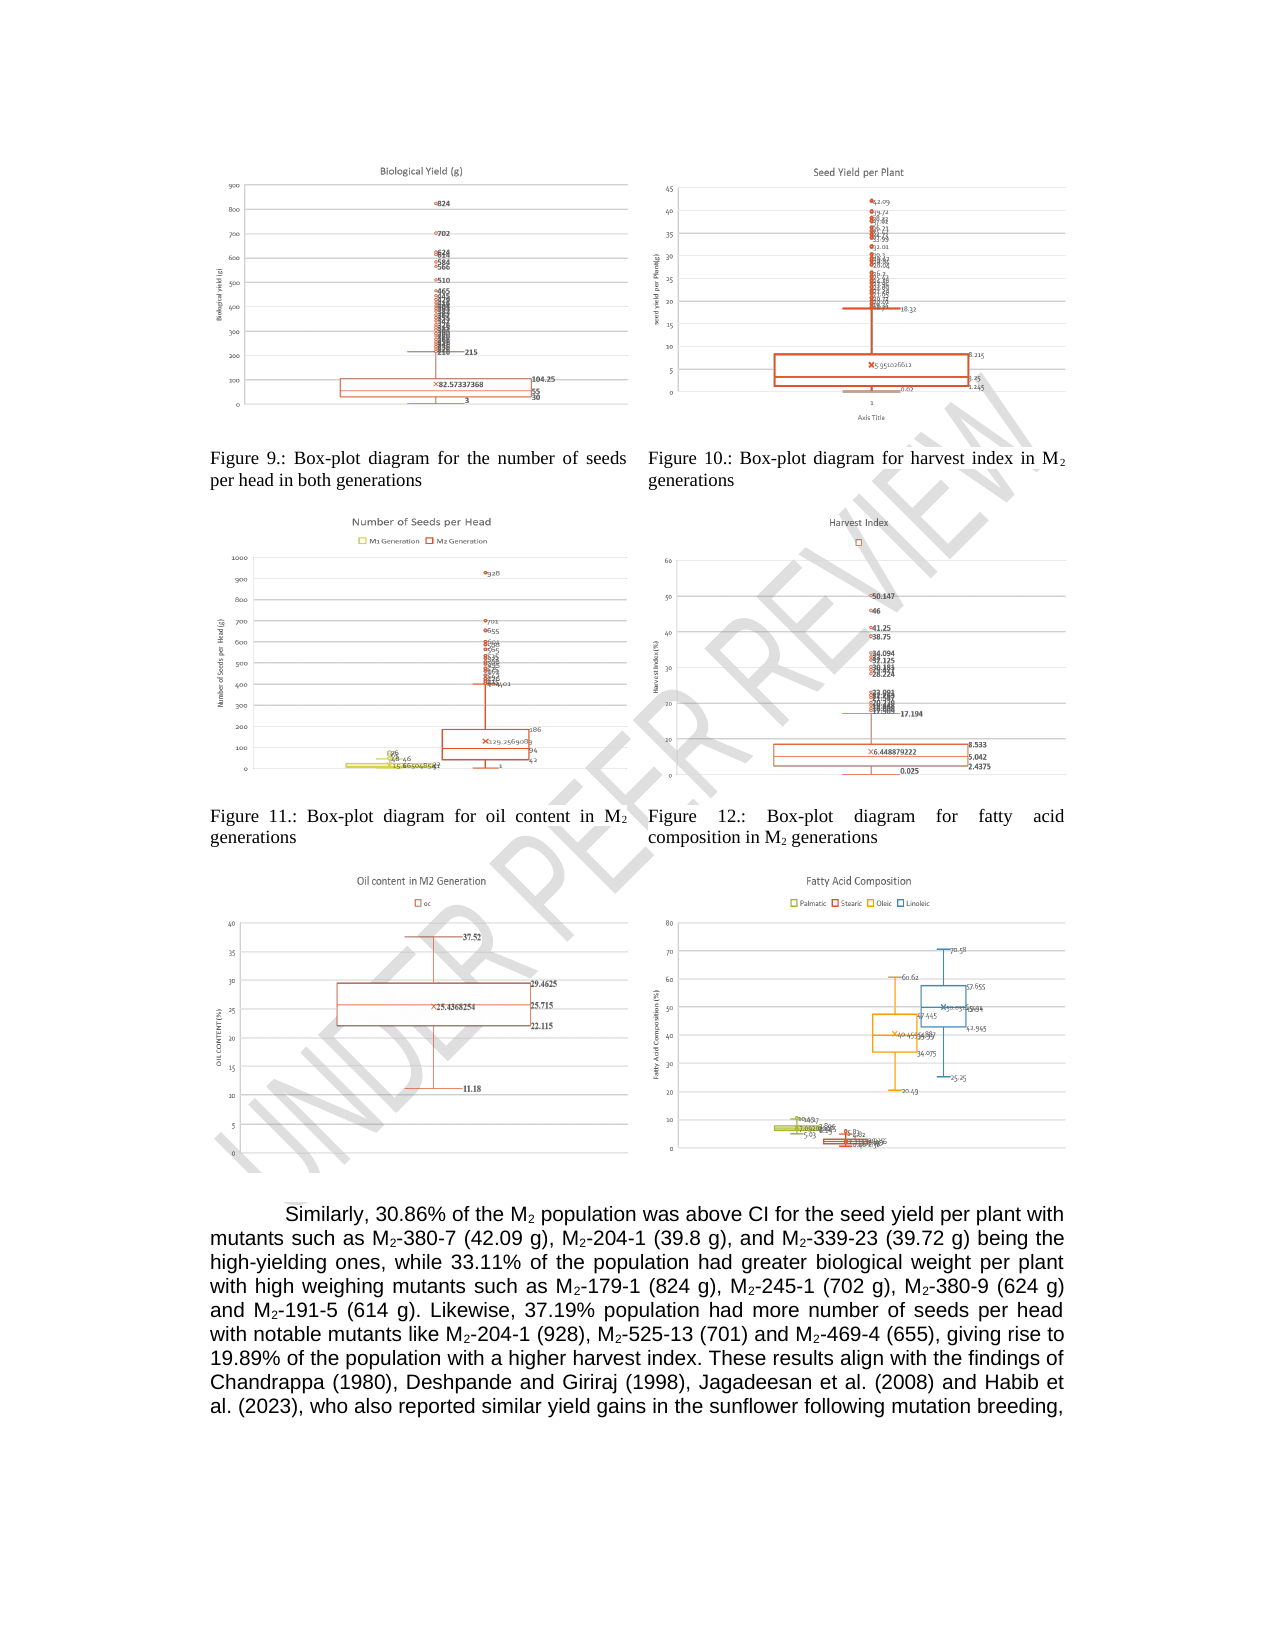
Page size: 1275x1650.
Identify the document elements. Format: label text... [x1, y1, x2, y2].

table_cell [200, 858, 637, 1173]
picture [210, 868, 633, 1163]
table_cell Figure 11.: Box-plot diagram for oil content in M2 generations [200, 794, 637, 858]
picture [647, 511, 1071, 784]
picture [210, 160, 633, 413]
table_cell [200, 150, 637, 437]
picture [647, 160, 1071, 427]
table_cell [638, 501, 1075, 794]
table_cell Figure 10.: Box-plot diagram for harvest index in M2 generations [638, 437, 1075, 501]
table_cell Figure 9.: Box-plot diagram for the number of seeds per head in both generations [200, 437, 637, 501]
table_cell [200, 501, 637, 794]
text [210, 1202, 1065, 1418]
table_cell Figure 12.: Box-plot diagram for fatty acid composition in M2 generations [638, 794, 1075, 858]
picture [647, 868, 1071, 1158]
picture [210, 511, 633, 777]
table_cell [638, 150, 1075, 437]
table_cell [638, 858, 1075, 1173]
